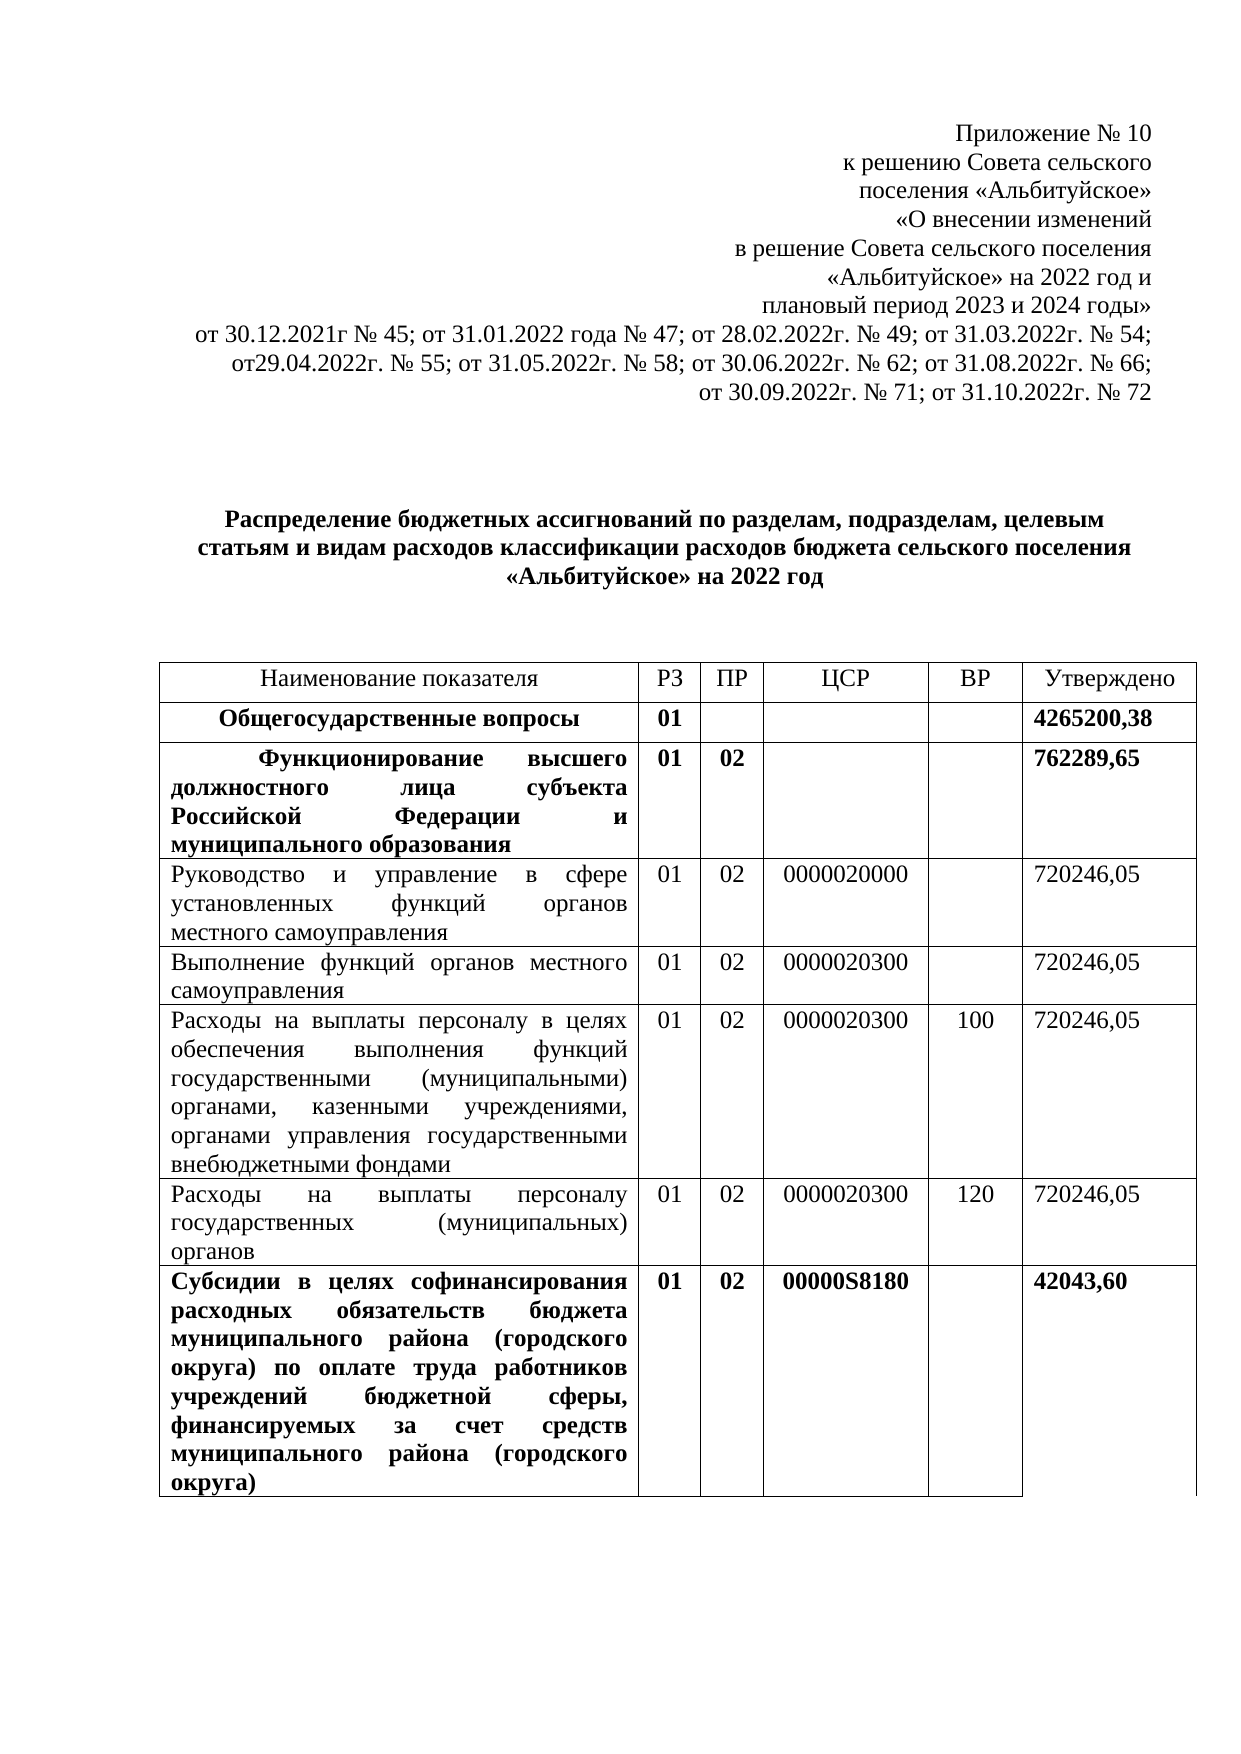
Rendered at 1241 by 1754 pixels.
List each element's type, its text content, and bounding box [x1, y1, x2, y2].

table_cell Выполнение функций органов местного самоуправления [160, 947, 638, 1004]
table_cell [929, 859, 1022, 946]
table_cell 0000020300 [764, 1179, 928, 1265]
table_cell 4265200,38 [1023, 703, 1196, 742]
table_header ВР [929, 663, 1022, 702]
table_header ПР [701, 663, 763, 702]
table_cell 01 [639, 1005, 700, 1178]
table_cell [701, 703, 763, 742]
table_cell 02 [701, 1266, 763, 1496]
text от 30.12.2021г № 45; от 31.01.2022 года № 47; от 28.02.2022г. № 49; от 31.03.2022г. № 54; от29.04.2022г. № 55; от 31.05.2022г. № 58; от 30.06.2022г. № 62; от 31.08.2022г. № 66; [177, 319, 1152, 377]
table_cell 42043,60 [1023, 1266, 1196, 1496]
table_cell 720246,05 [1023, 947, 1196, 1004]
table_cell [764, 703, 928, 742]
text Приложение № 10 [177, 118, 1152, 147]
table_cell 01 [639, 859, 700, 946]
table_cell [929, 1266, 1022, 1496]
table_header Наименование показателя [160, 663, 638, 702]
table_cell 120 [929, 1179, 1022, 1265]
table_cell [764, 743, 928, 858]
table_cell Субсидии в целях софинансирования расходных обязательств бюджета муниципального района (городского округа) по оплате труда работников учреждений бюджетной сферы, финансируемых за счет средств муниципального района (городского округа) [160, 1266, 638, 1496]
table_cell 0000020300 [764, 1005, 928, 1178]
table_cell 01 [639, 743, 700, 858]
table_cell 01 [639, 1179, 700, 1265]
text плановый период 2023 и 2024 годы» [177, 291, 1152, 319]
table_cell Общегосударственные вопросы [160, 703, 638, 742]
text «Альбитуйское» на 2022 год и [177, 262, 1152, 291]
table_cell [929, 703, 1022, 742]
table_cell Руководство и управление в сфере установленных функций органов местного самоуправления [160, 859, 638, 946]
table_cell Расходы на выплаты персоналу в целях обеспечения выполнения функций государственными (муниципальными) органами, казенными учреждениями, органами управления государственными внебюджетными фондами [160, 1005, 638, 1178]
text «О внесении изменений [177, 204, 1152, 233]
table_header РЗ [639, 663, 700, 702]
table_cell 100 [929, 1005, 1022, 1178]
table_cell 00000S8180 [764, 1266, 928, 1496]
text Распределение бюджетных ассигнований по разделам, подразделам, целевым статьям и видам расходов классификации расходов бюджета сельского поселения «Альбитуйское» на 2022 год [177, 504, 1152, 590]
table_cell Расходы на выплаты персоналу государственных (муниципальных) органов [160, 1179, 638, 1265]
table_cell 02 [701, 859, 763, 946]
table_cell 762289,65 [1023, 743, 1196, 858]
text поселения «Альбитуйское» [177, 176, 1152, 204]
table_cell 02 [701, 1179, 763, 1265]
table_cell 01 [639, 1266, 700, 1496]
table_cell 720246,05 [1023, 1005, 1196, 1178]
table_cell [929, 947, 1022, 1004]
table_cell 01 [639, 703, 700, 742]
text к решению Совета сельского [177, 147, 1152, 176]
table_cell 02 [701, 1005, 763, 1178]
table_cell 02 [701, 743, 763, 858]
table_header ЦСР [764, 663, 928, 702]
table_cell 720246,05 [1023, 859, 1196, 946]
table_header Утверждено [1023, 663, 1196, 702]
table_cell 0000020300 [764, 947, 928, 1004]
text в решение Совета сельского поселения [177, 233, 1152, 262]
table_cell 720246,05 [1023, 1179, 1196, 1265]
table_cell 01 [639, 947, 700, 1004]
table_cell [929, 743, 1022, 858]
text от 30.09.2022г. № 71; от 31.10.2022г. № 72 [177, 377, 1152, 406]
table_cell 02 [701, 947, 763, 1004]
table_cell 0000020000 [764, 859, 928, 946]
table_cell Функционирование высшего должностного лица субъекта Российской Федерации и муниципального образования [160, 743, 638, 858]
